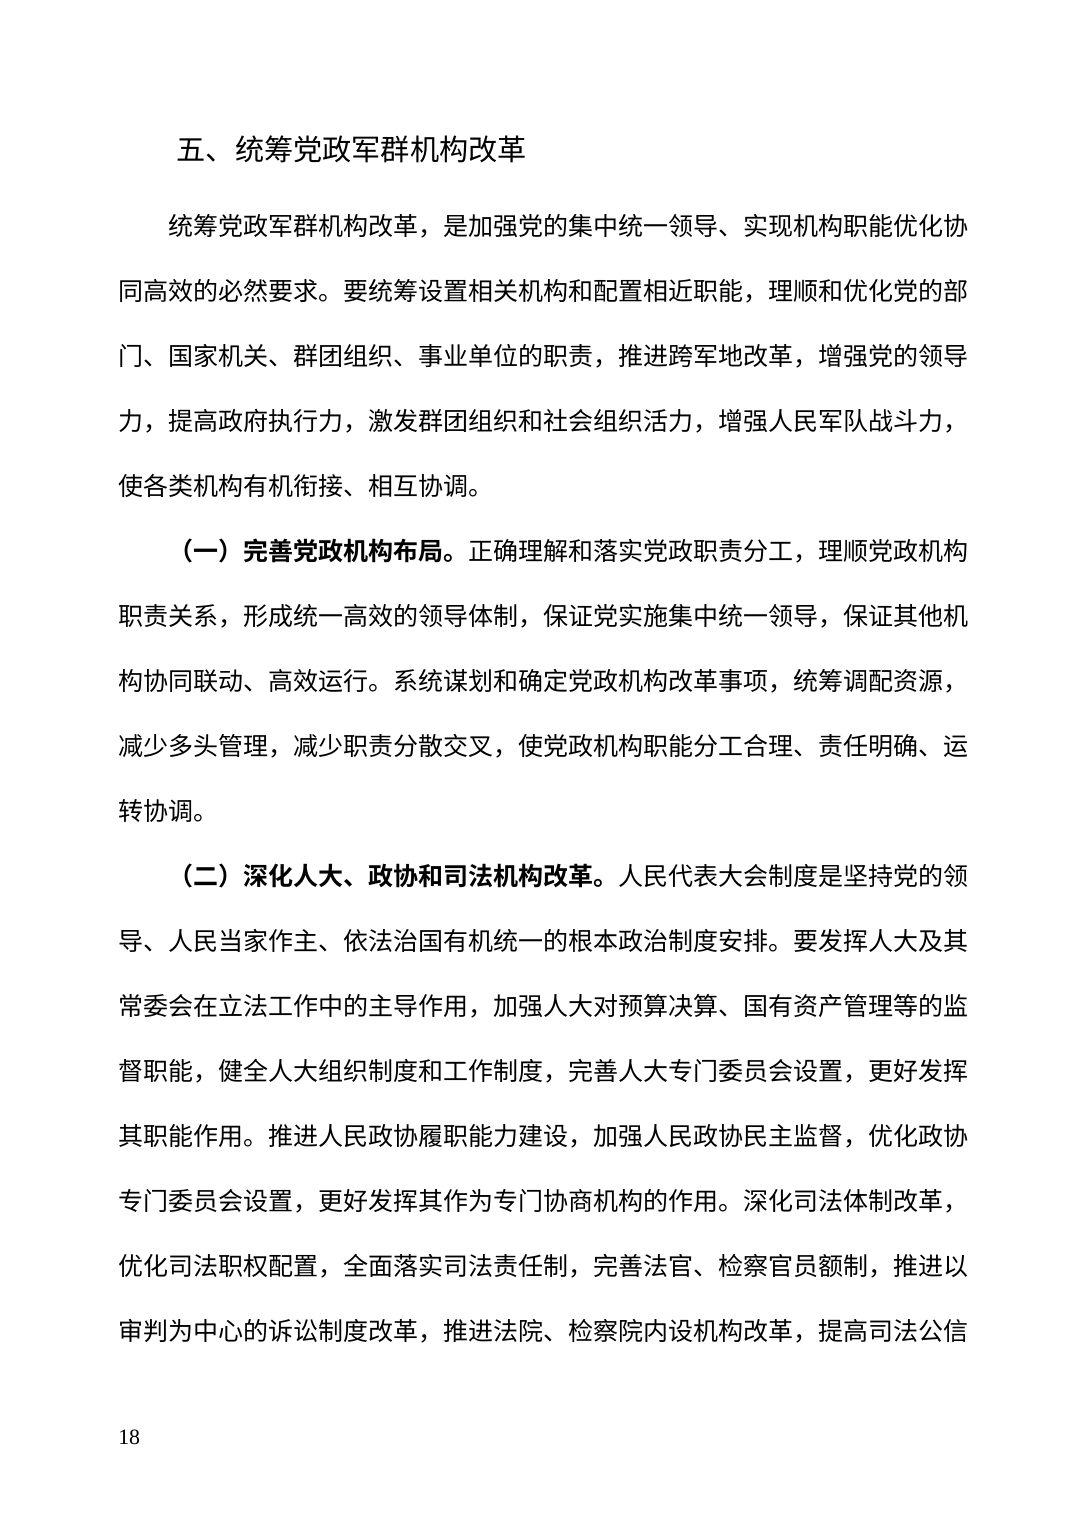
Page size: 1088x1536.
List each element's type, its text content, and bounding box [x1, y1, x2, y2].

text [118, 842, 969, 1362]
text 统筹党政军群机构改革，是加强党的集中统一领导、实现机构职能优化协同高效的必然要求。要统筹设置相关机构和配置相近职能，理顺和优化党的部门、国家机关、群团组织、事业单位的职责，推进跨军地改革，增强党的领导力，提高政府执行力，激发群团组织和社会组织活力，增强人民军队战斗力，使各类机构有机衔接、相互协调。 [118, 192, 969, 517]
text （一）完善党政机构布局。正确理解和落实党政职责分工，理顺党政机构职责关系，形成统一高效的领导体制，保证党实施集中统一领导，保证其他机构协同联动、高效运行。系统谋划和确定党政机构改革事项，统筹调配资源，减少多头管理，减少职责分散交叉，使党政机构职能分工合理、责任明确、运转协调。 [118, 517, 969, 842]
text 五、统筹党政军群机构改革 [118, 115, 969, 180]
